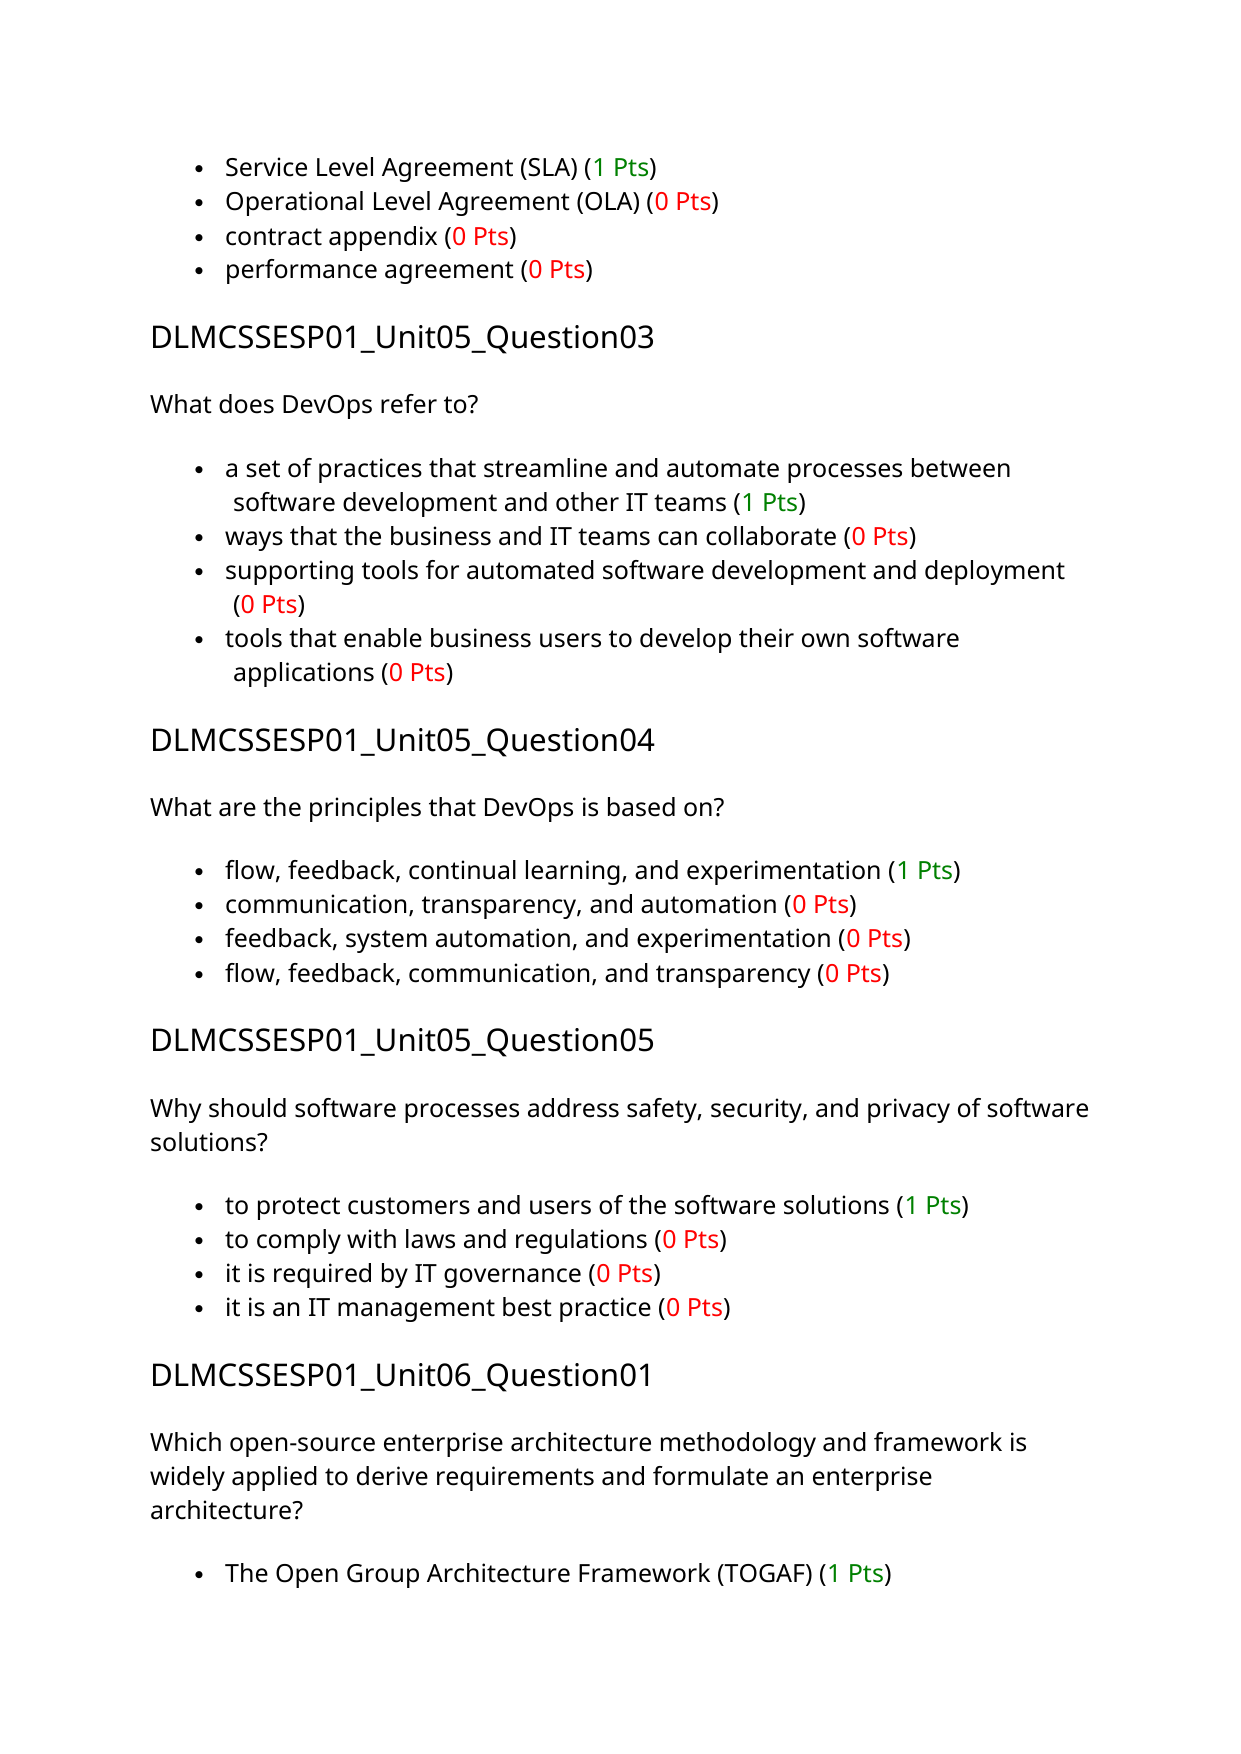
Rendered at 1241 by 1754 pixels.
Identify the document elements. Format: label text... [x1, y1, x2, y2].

text DLMCSSESP01_Unit05_Question04 [150, 718, 1090, 761]
list supporting tools for automated software development and deployment (0 Pts) [195, 553, 1090, 621]
list performance agreement (0 Pts) [195, 252, 1090, 286]
text DLMCSSESP01_Unit05_Question03 [150, 315, 1090, 358]
text DLMCSSESP01_Unit06_Question01 [150, 1353, 1090, 1396]
list to comply with laws and regulations (0 Pts) [195, 1222, 1090, 1256]
list contract appendix (0 Pts) [195, 218, 1090, 252]
list Operational Level Agreement (OLA) (0 Pts) [195, 184, 1090, 218]
text DLMCSSESP01_Unit05_Question05 [150, 1018, 1090, 1061]
list The Open Group Architecture Framework (TOGAF) (1 Pts) [195, 1556, 1090, 1590]
text What are the principles that DevOps is based on? [150, 790, 1090, 824]
list ways that the business and IT teams can collaborate (0 Pts) [195, 518, 1090, 553]
list Service Level Agreement (SLA) (1 Pts) [195, 150, 1090, 184]
list it is an IT management best practice (0 Pts) [195, 1290, 1090, 1324]
list a set of practices that streamline and automate processes between software development and other IT teams (1 Pts) [195, 450, 1090, 518]
list it is required by IT governance (0 Pts) [195, 1256, 1090, 1290]
text Which open-source enterprise architecture methodology and framework is widely applied to derive requirements and formulate an enterprise architecture? [150, 1425, 1090, 1527]
list communication, transparency, and automation (0 Pts) [195, 887, 1090, 921]
text What does DevOps refer to? [150, 387, 1090, 421]
list feedback, system automation, and experimentation (0 Pts) [195, 921, 1090, 955]
list flow, feedback, continual learning, and experimentation (1 Pts) [195, 853, 1090, 887]
list flow, feedback, communication, and transparency (0 Pts) [195, 955, 1090, 989]
list tools that enable business users to develop their own software applications (0 Pts) [195, 621, 1090, 689]
text Why should software processes address safety, security, and privacy of software solutions? [150, 1090, 1090, 1158]
list to protect customers and users of the software solutions (1 Pts) [195, 1187, 1090, 1222]
